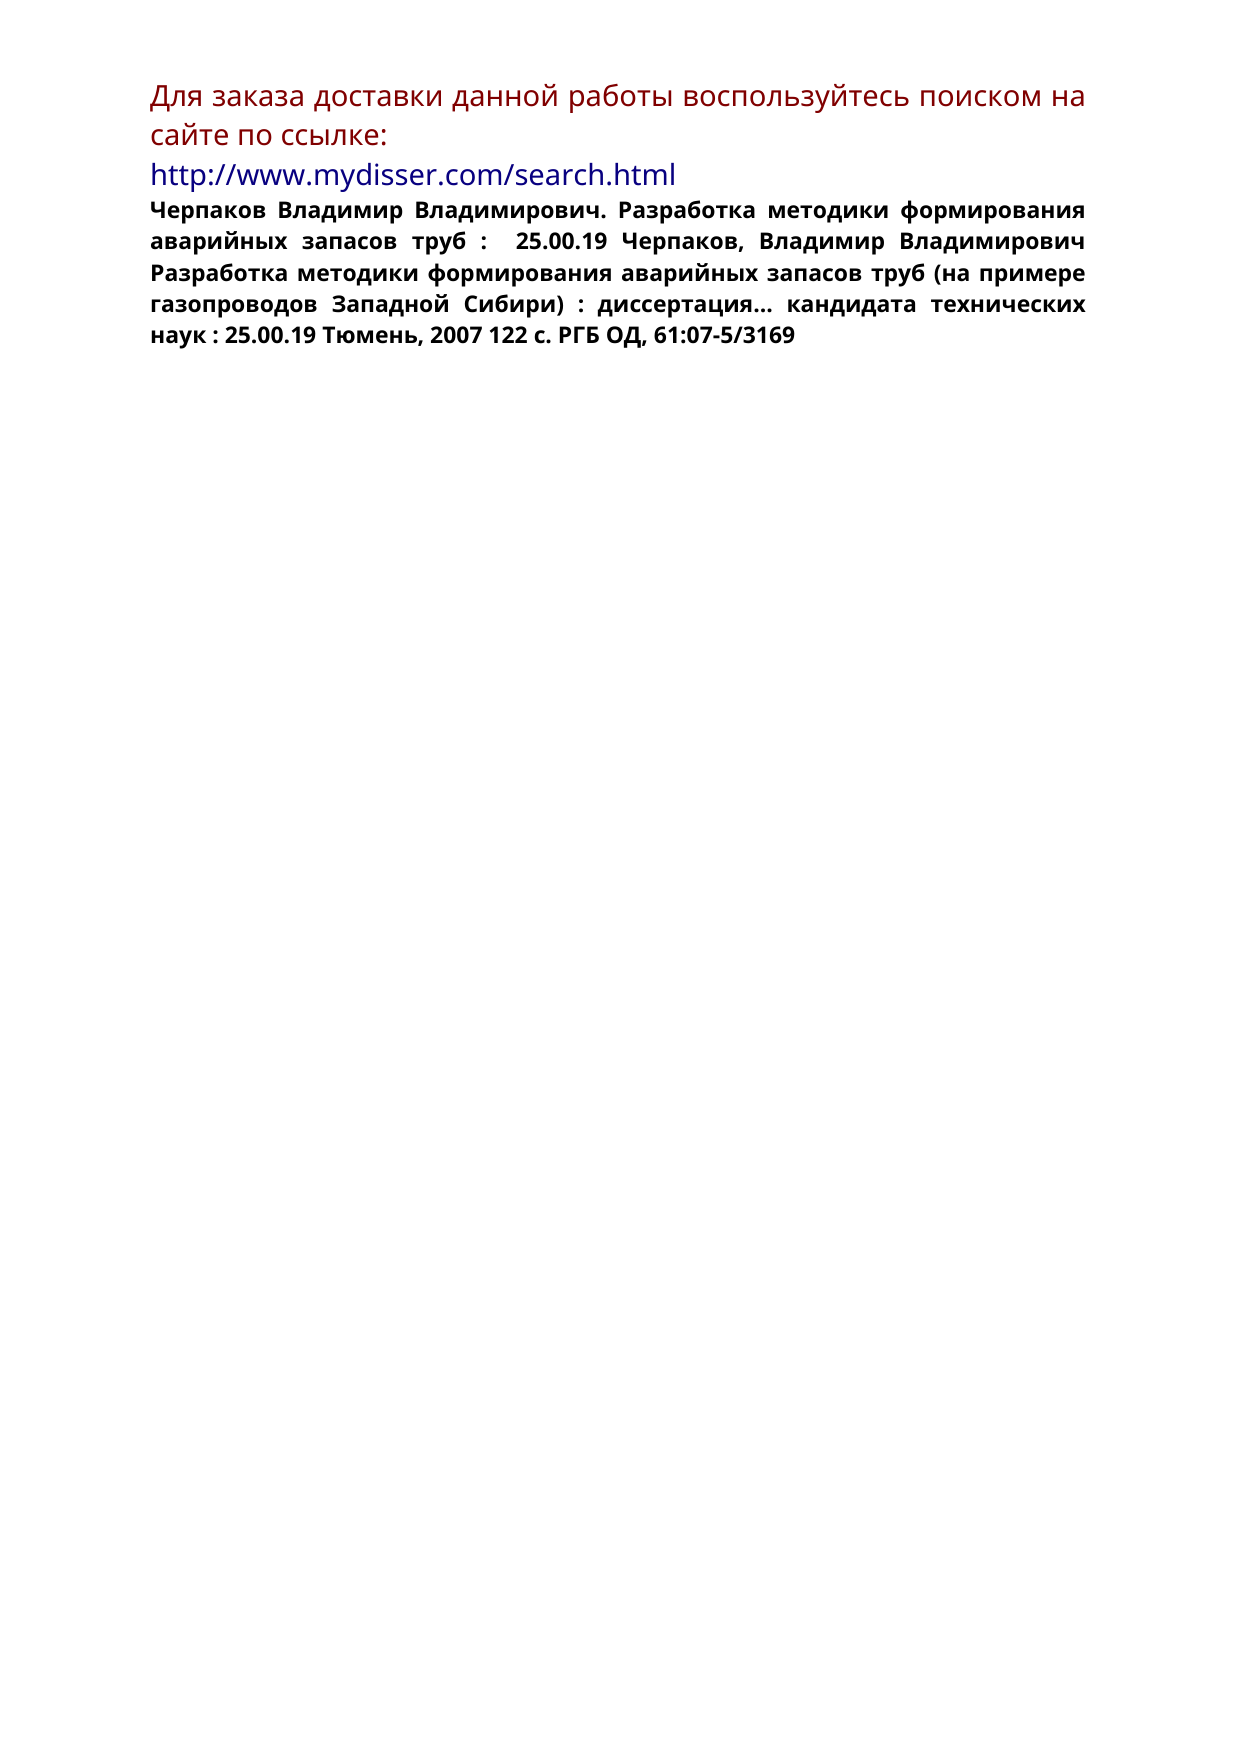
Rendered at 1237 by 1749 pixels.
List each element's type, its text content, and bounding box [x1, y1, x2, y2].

text Черпаков Владимир Владимирович. Разработка методики формирования аварийных запасов труб : 25.00.19 Черпаков, Владимир Владимирович Разработка методики формирования аварийных запасов труб (на примере газопроводов Западной Сибири) : диссертация... кандидата технических наук : 25.00.19 Тюмень, 2007 122 с. РГБ ОД, 61:07-5/3169 [150, 194, 1086, 350]
